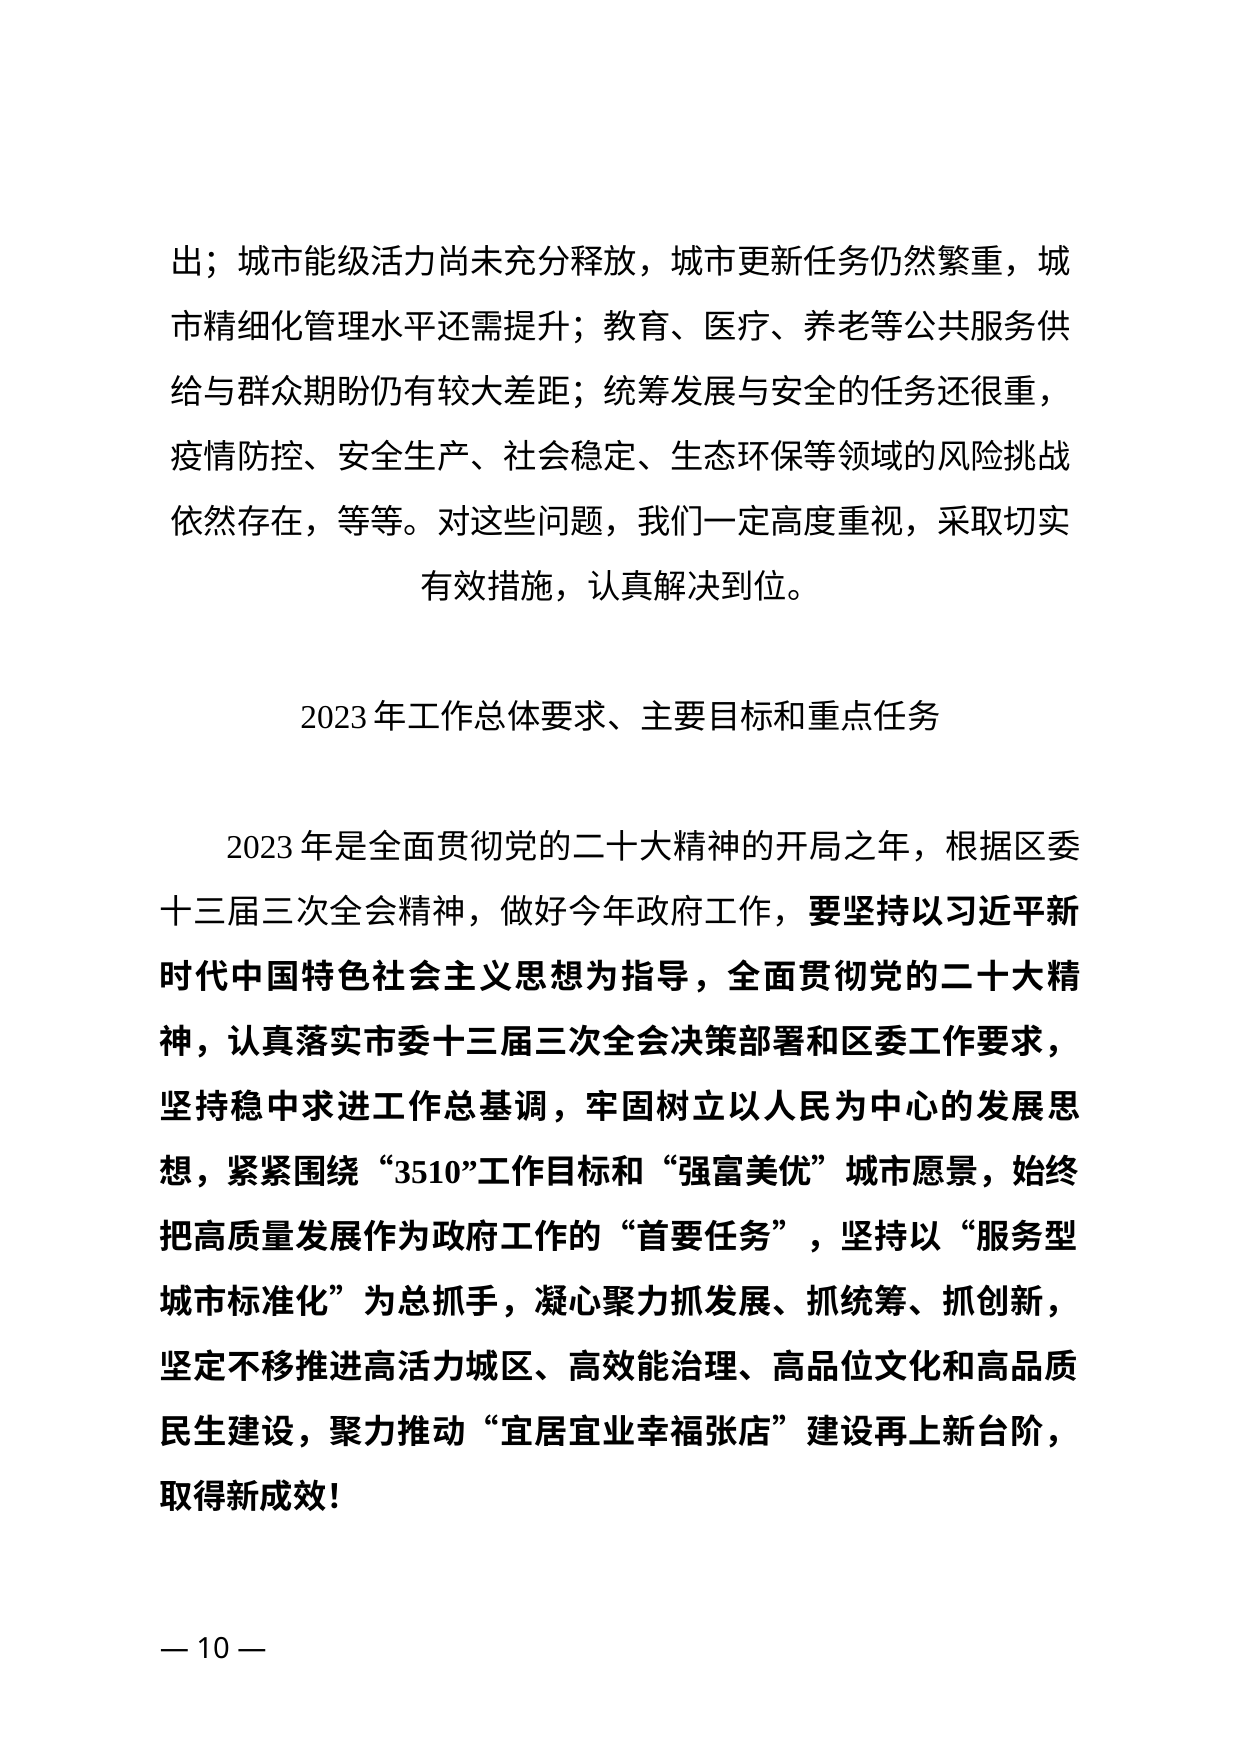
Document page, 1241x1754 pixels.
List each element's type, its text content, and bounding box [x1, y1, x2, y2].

text 2023年是全面贯彻党的二十大精神的开局之年，根据区委十三届三次全会精神，做好今年政府工作，要坚持以习近平新时代中国特色社会主义思想为指导，全面贯彻党的二十大精神，认真落实市委十三届三次全会决策部署和区委工作要求，坚持稳中求进工作总基调，牢固树立以人民为中心的发展思想，紧紧围绕“3510”工作目标和“强富美优”城市愿景，始终把高质量发展作为政府工作的“首要任务”，坚持以“服务型城市标准化”为总抓手，凝心聚力抓发展、抓统筹、抓创新，坚定不移推进高活力城区、高效能治理、高品位文化和高品质民生建设，聚力推动“宜居宜业幸福张店”建设再上新台阶，取得新成效！ [159, 812, 1081, 1527]
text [159, 227, 1081, 617]
text 2023年工作总体要求、主要目标和重点任务 [159, 682, 1081, 747]
